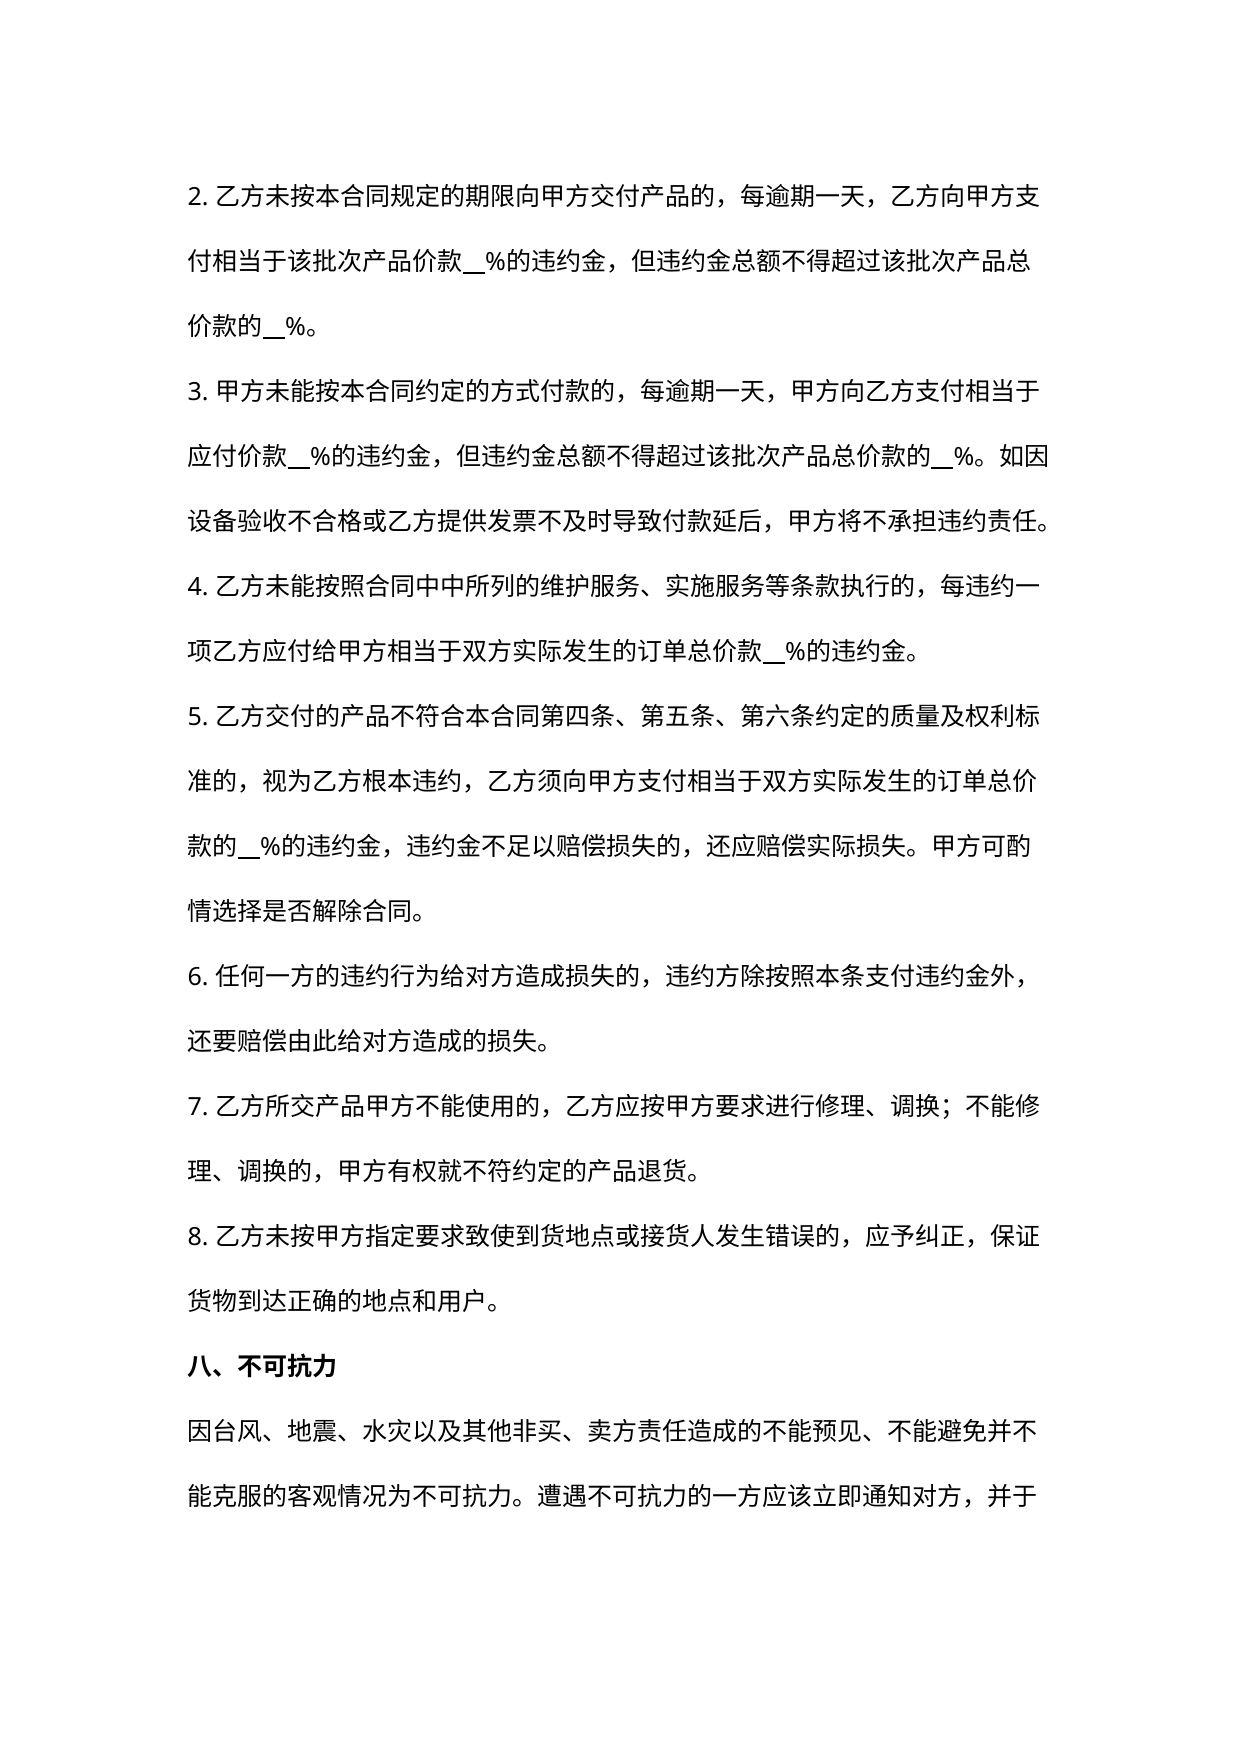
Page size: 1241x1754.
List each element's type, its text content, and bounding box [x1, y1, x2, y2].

text 2. 乙方未按本合同规定的期限向甲方交付产品的，每逾期一天，乙方向甲方支付相当于该批次产品价款 %的违约金，但违约金总额不得超过该批次产品总价款的 %。 [187, 162, 1053, 357]
text 3. 甲方未能按本合同约定的方式付款的，每逾期一天，甲方向乙方支付相当于应付价款 %的违约金，但违约金总额不得超过该批次产品总价款的 %。如因设备验收不合格或乙方提供发票不及时导致付款延后，甲方将不承担违约责任。 [187, 357, 1053, 552]
text 八、不可抗力 [187, 1332, 1053, 1397]
text 7. 乙方所交产品甲方不能使用的，乙方应按甲方要求进行修理、调换；不能修理、调换的，甲方有权就不符约定的产品退货。 [187, 1072, 1053, 1202]
text 5. 乙方交付的产品不符合本合同第四条、第五条、第六条约定的质量及权利标准的，视为乙方根本违约，乙方须向甲方支付相当于双方实际发生的订单总价款的 %的违约金，违约金不足以赔偿损失的，还应赔偿实际损失。甲方可酌情选择是否解除合同。 [187, 682, 1053, 942]
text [187, 1397, 1053, 1527]
text 6. 任何一方的违约行为给对方造成损失的，违约方除按照本条支付违约金外，还要赔偿由此给对方造成的损失。 [187, 942, 1053, 1072]
text 8. 乙方未按甲方指定要求致使到货地点或接货人发生错误的，应予纠正，保证货物到达正确的地点和用户。 [187, 1202, 1053, 1332]
text 4. 乙方未能按照合同中中所列的维护服务、实施服务等条款执行的，每违约一项乙方应付给甲方相当于双方实际发生的订单总价款 %的违约金。 [187, 552, 1053, 682]
